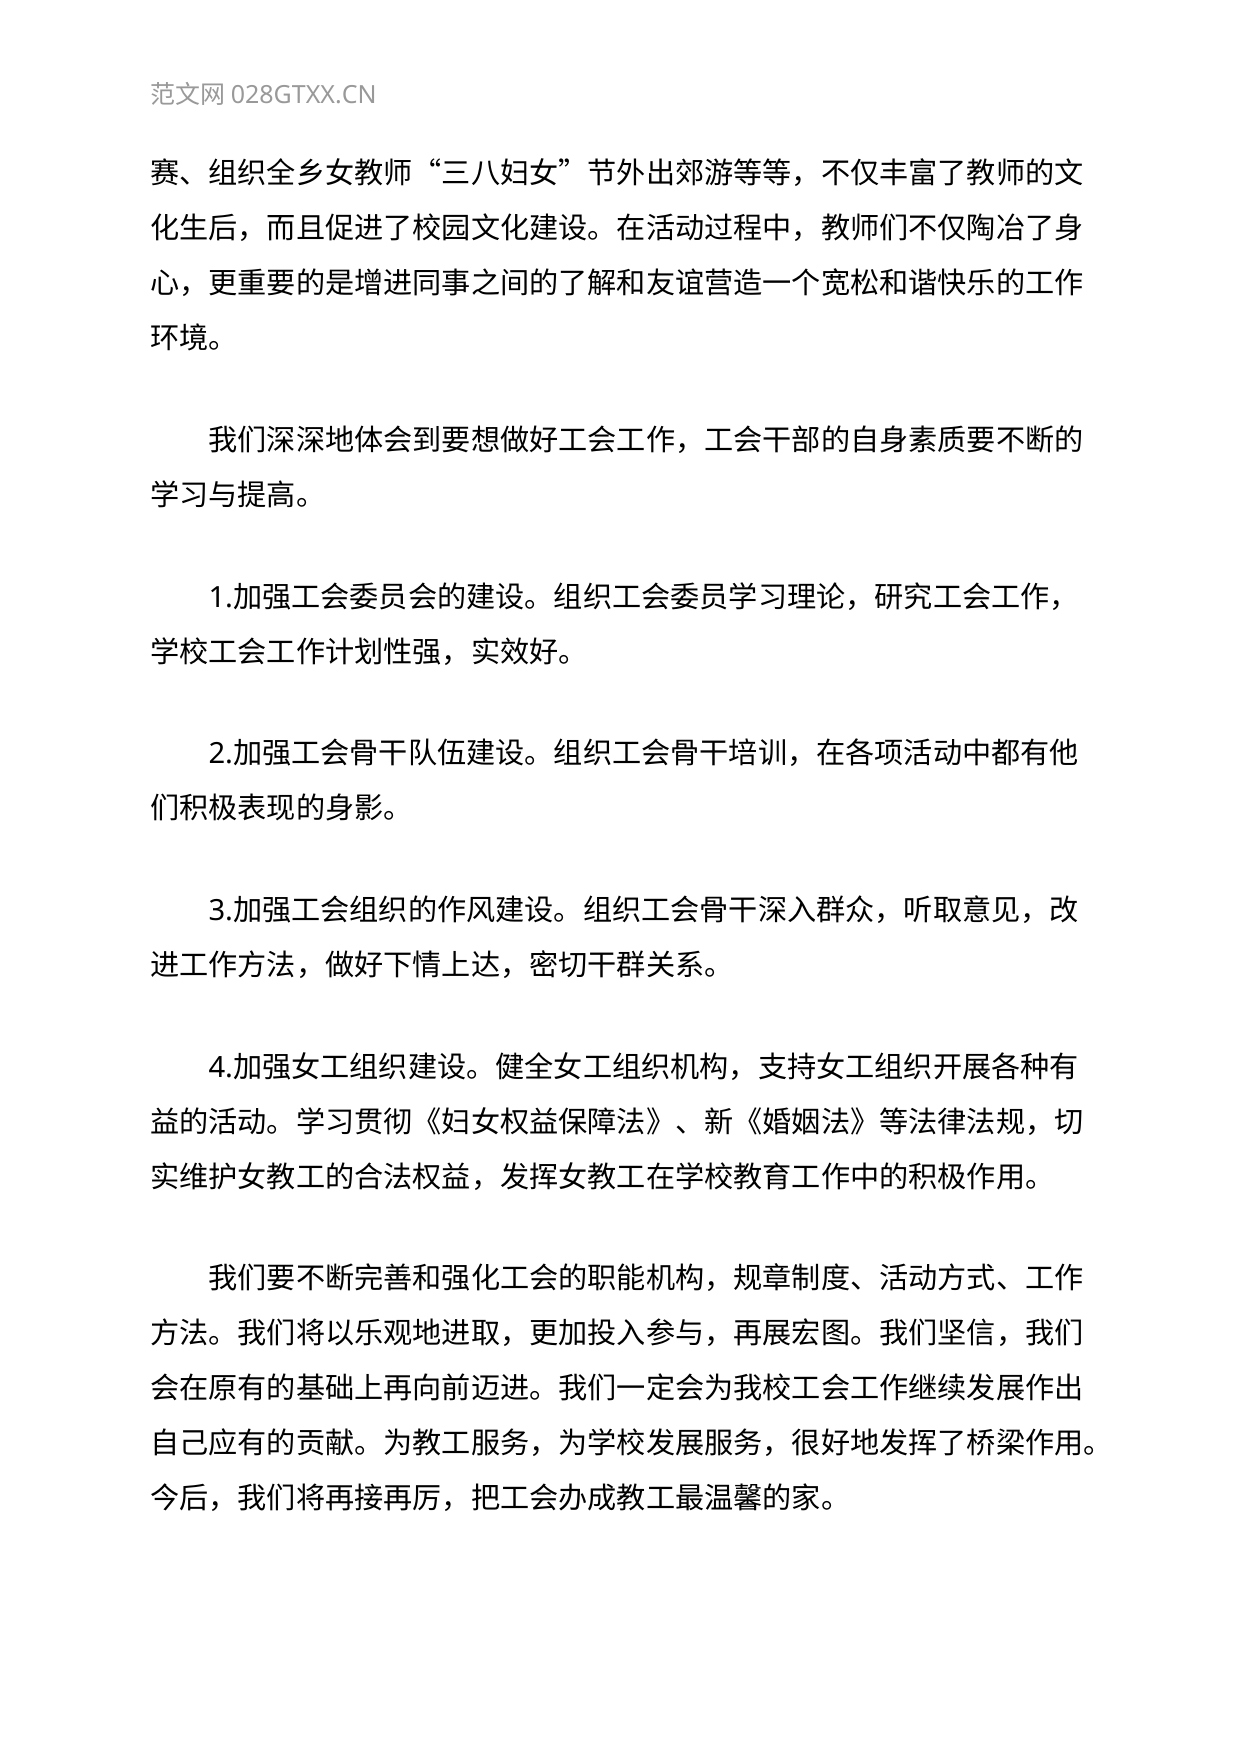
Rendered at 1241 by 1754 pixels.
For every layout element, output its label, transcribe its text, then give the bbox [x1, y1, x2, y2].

text 1.加强工会委员会的建设。组织工会委员学习理论，研究工会工作，学校工会工作计划性强，实效好。 [150, 573, 1090, 670]
text 我们深深地体会到要想做好工会工作，工会干部的自身素质要不断的学习与提高。 [150, 416, 1090, 514]
text 3.加强工会组织的作风建设。组织工会骨干深入群众，听取意见，改进工作方法，做好下情上达，密切干群关系。 [150, 887, 1090, 984]
text 4.加强女工组织建设。健全女工组织机构，支持女工组织开展各种有益的活动。学习贯彻《妇女权益保障法》、新《婚姻法》等法律法规，切实维护女教工的合法权益，发挥女教工在学校教育工作中的积极作用。 [150, 1043, 1090, 1196]
text 2.加强工会骨干队伍建设。组织工会骨干培训，在各项活动中都有他们积极表现的身影。 [150, 730, 1090, 827]
text 我们要不断完善和强化工会的职能机构，规章制度、活动方式、工作方法。我们将以乐观地进取，更加投入参与，再展宏图。我们坚信，我们会在原有的基础上再向前迈进。我们一定会为我校工会工作继续发展作出自己应有的贡献。为教工服务，为学校发展服务，很好地发挥了桥梁作用。今后，我们将再接再厉，把工会办成教工最温馨的家。 [150, 1255, 1090, 1517]
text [150, 150, 1090, 357]
